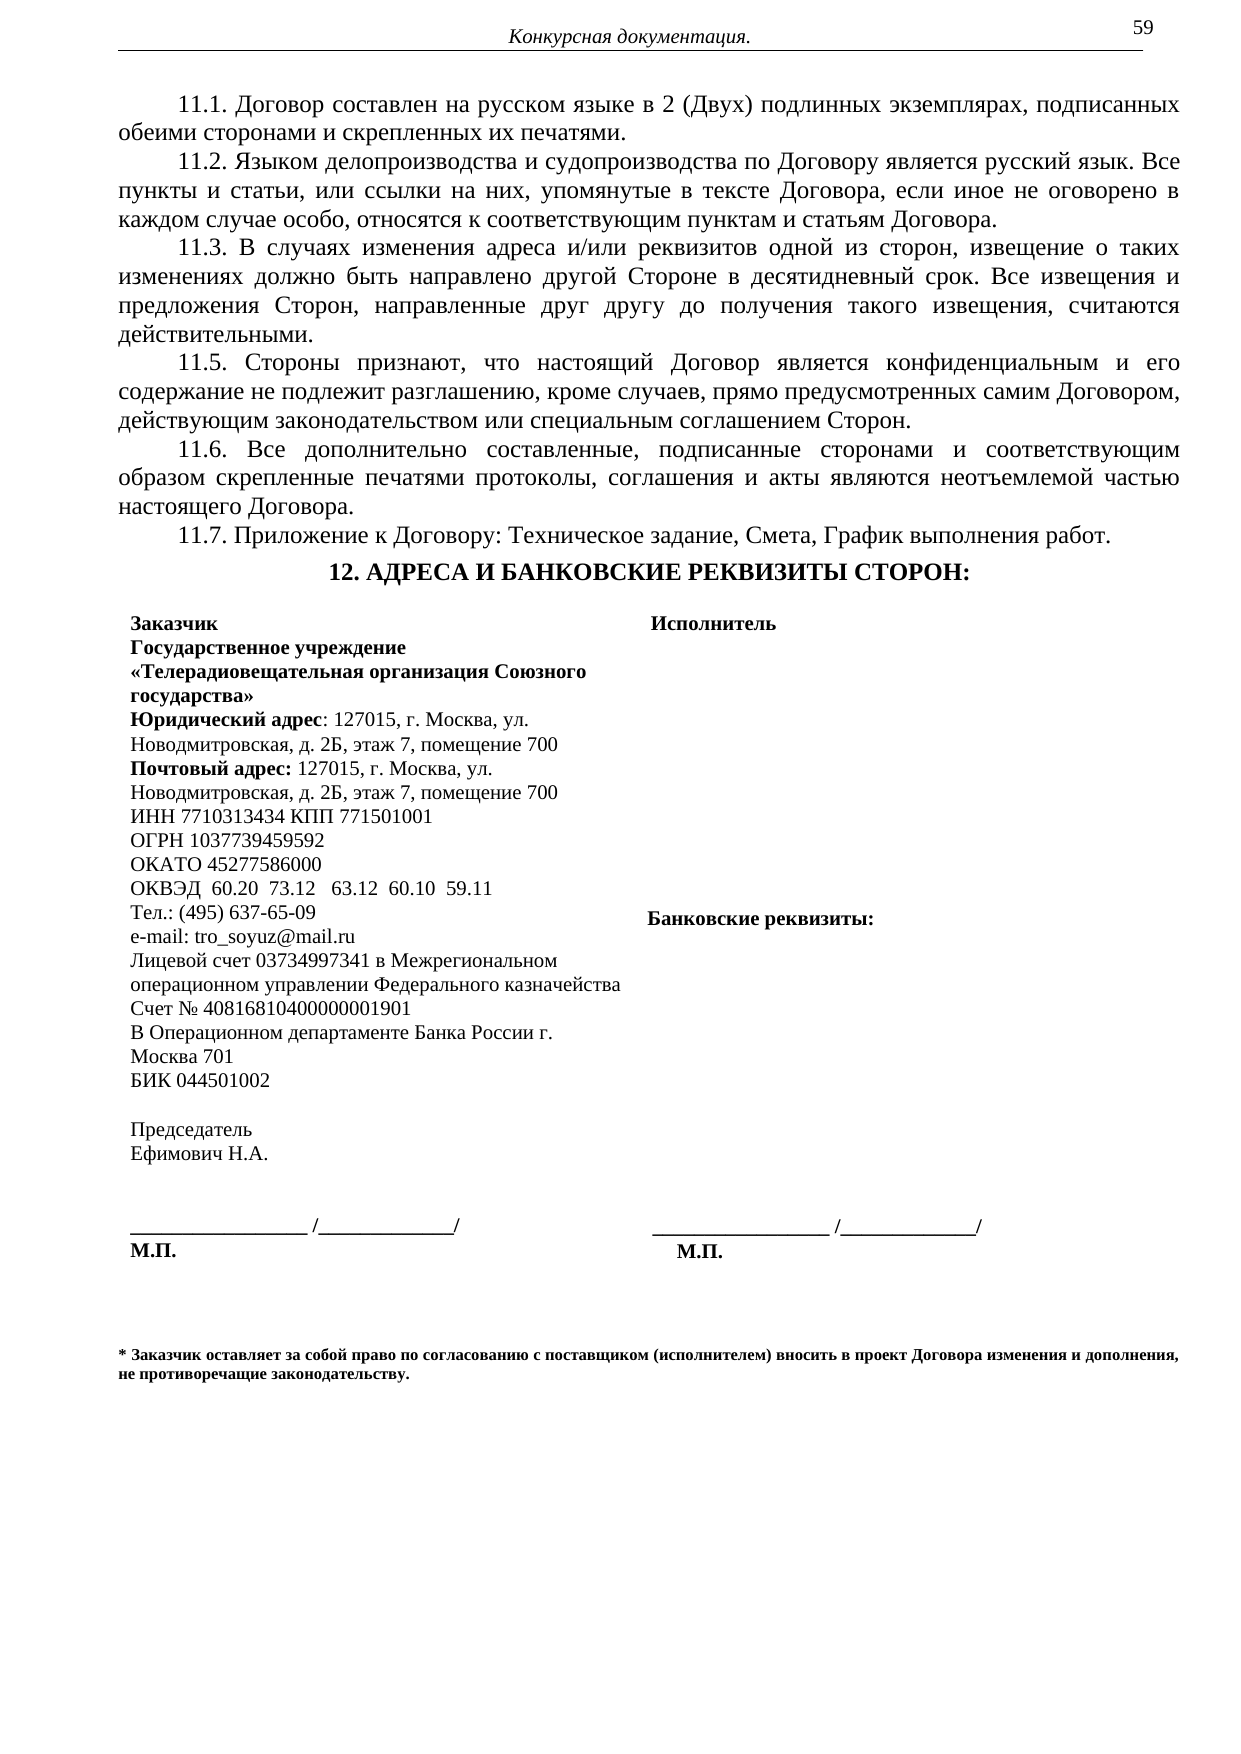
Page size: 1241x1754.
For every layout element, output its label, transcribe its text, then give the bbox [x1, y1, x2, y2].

table_cell _________________ /_____________/ М.П. [635, 1189, 1028, 1316]
table_header Заказчик [118, 611, 635, 635]
table_header Исполнитель [635, 611, 1028, 635]
text 11.5. Стороны признают, что настоящий Договор является конфиденциальным и его содержание не подлежит разглашению, кроме случаев, прямо предусмотренных самим Договором, действующим законодательством или специальным соглашением Сторон. [118, 347, 1181, 434]
text 11.7. Приложение к Договору: Техническое задание, Смета, График выполнения работ. [118, 520, 1181, 549]
text 11.2. Языком делопроизводства и судопроизводства по Договору является русский язык. Все пункты и статьи, или ссылки на них, упомянутые в тексте Договора, если иное не оговорено в каждом случае особо, относятся к соответствующим пунктам и статьям Договора. [118, 146, 1181, 232]
text 11.6. Все дополнительно составленные, подписанные сторонами и соответствующим образом скрепленные печатями протоколы, соглашения и акты являются неотъемлемой частью настоящего Договора. [118, 434, 1181, 520]
table_cell Банковские реквизиты: [635, 635, 1028, 1189]
text 11.1. Договор составлен на русском языке в 2 (Двух) подлинных экземплярах, подписанных обеими сторонами и скрепленных их печатями. [118, 89, 1181, 146]
table_cell Государственное учреждение «Телерадиовещательная организация Союзного государства» Юридический адрес: 127015, г. Москва, ул. Новодмитровская, д. 2Б, этаж 7, помещение 700 Почтовый адрес: 127015, г. Москва, ул. Новодмитровская, д. 2Б, этаж 7, помещение 700 ИНН 7710313434 КПП 771501001 ОГРН 1037739459592 ОКАТО 45277586000 ОКВЭД 60.20 73.12 63.12 60.10 59.11 Тел.: (495) 637-65-09 e-mail: tro_soyuz@mail.ru Лицевой счет 03734997341 в Межрегиональном операционном управлении Федерального казначейства Счет № 40816810400000001901 В Операционном департаменте Банка России г. Москва 701 БИК 044501002 Председатель Ефимович Н.А. [118, 635, 635, 1189]
table_cell _________________ /_____________/ М.П. [118, 1189, 635, 1316]
text 11.3. В случаях изменения адреса и/или реквизитов одной из сторон, извещение о таких изменениях должно быть направлено другой Стороне в десятидневный срок. Все извещения и предложения Сторон, направленные друг другу до получения такого извещения, считаются действительными. [118, 232, 1181, 347]
text 12. АДРЕСА И БАНКОВСКИЕ РЕКВИЗИТЫ СТОРОН: [118, 549, 1181, 586]
text * Заказчик оставляет за собой право по согласованию с поставщиком (исполнителем) вносить в проект Договора изменения и дополнения, не противоречащие законодательству. [118, 1344, 1181, 1383]
